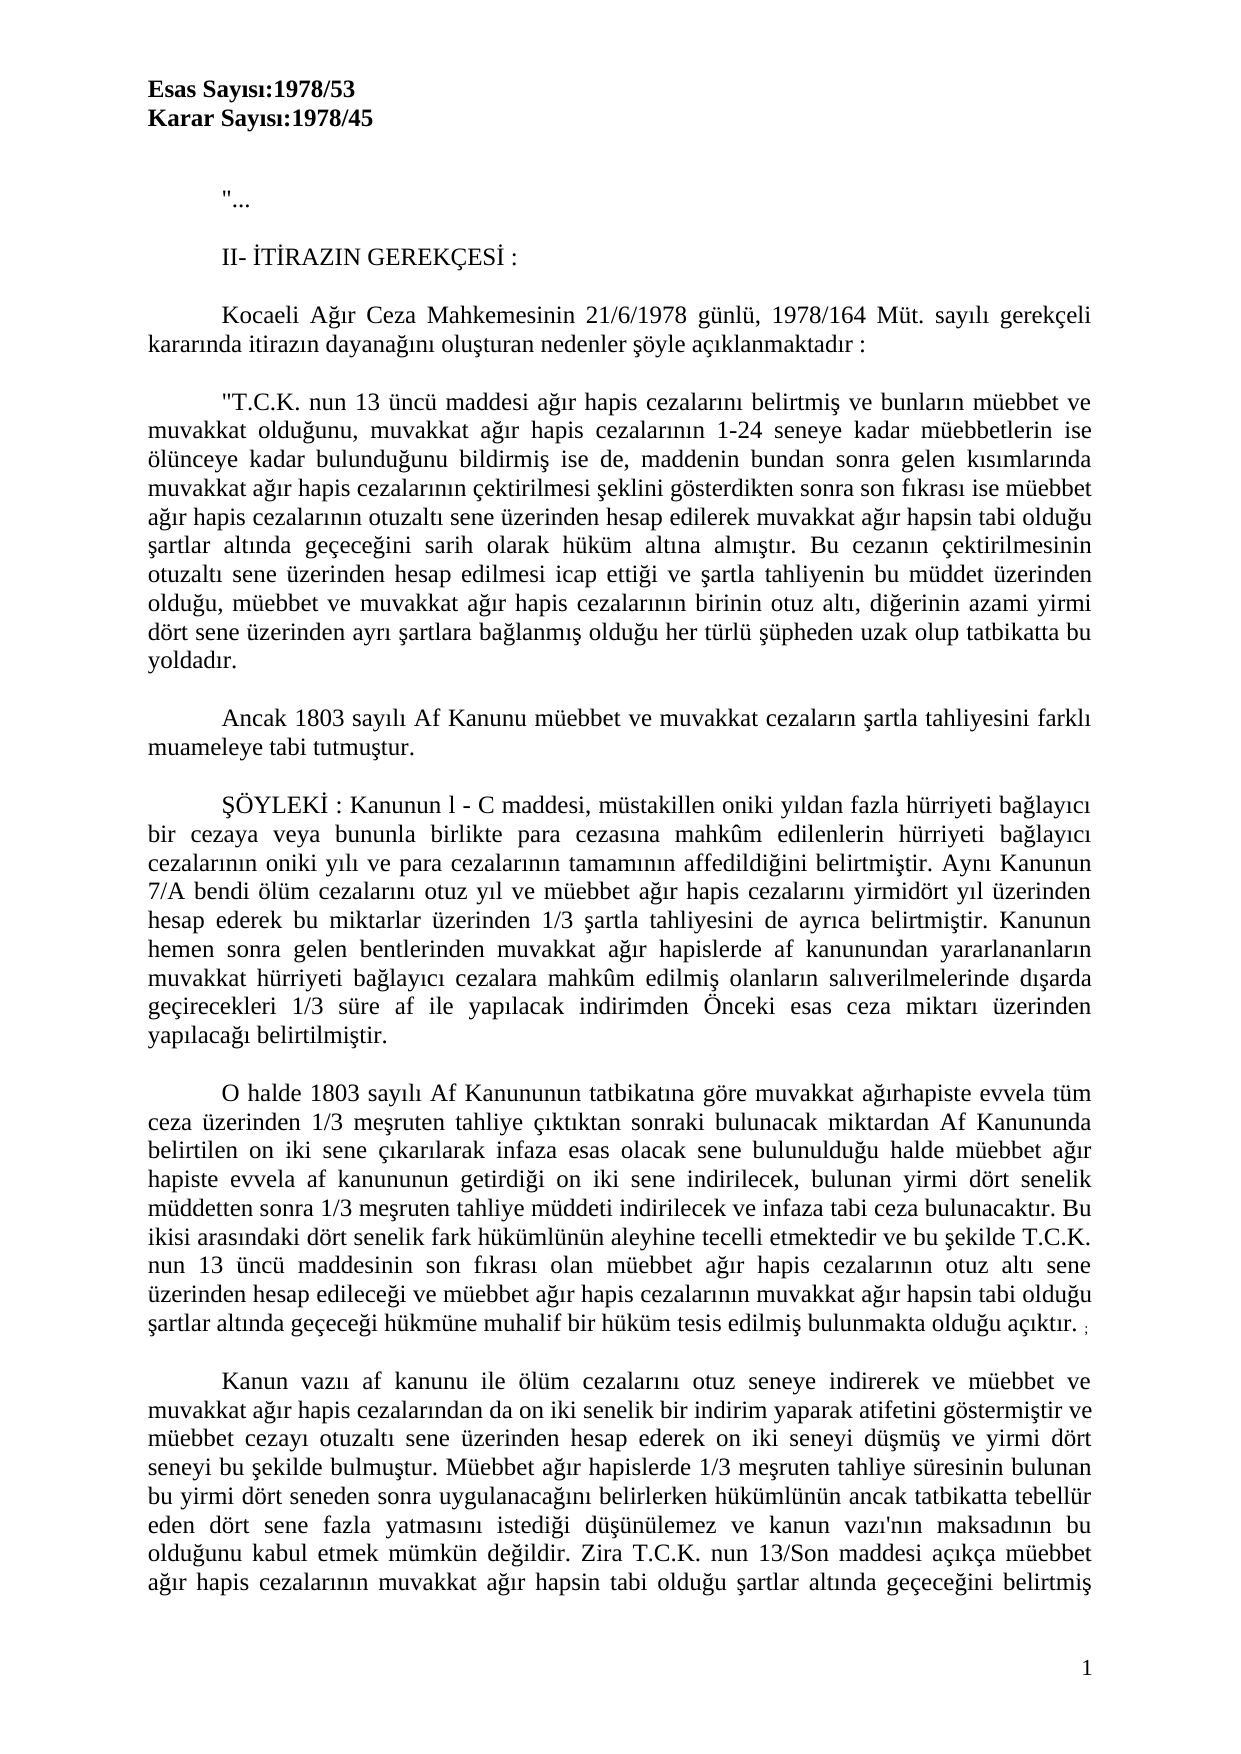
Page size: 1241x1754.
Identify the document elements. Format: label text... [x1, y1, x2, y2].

text Kocaeli Ağır Ceza Mahkemesinin 21/6/1978 günlü, 1978/164 Müt. sayılı gerekçeli kararında itirazın dayanağını oluşturan nedenler şöyle açıklanmaktadır : [148, 300, 1093, 358]
text ŞÖYLEKİ : Kanunun l - C maddesi, müstakillen oniki yıldan fazla hürriyeti bağlayıcı bir cezaya veya bununla birlikte para cezasına mahkûm edilenlerin hürriyeti bağlayıcı cezalarının oniki yılı ve para cezalarının tamamının affedildiğini belirtmiştir. Aynı Kanunun 7/A bendi ölüm cezalarını otuz yıl ve müebbet ağır hapis cezalarını yirmidört yıl üzerinden hesap ederek bu miktarlar üzerinden 1/3 şartla tahliyesini de ayrıca belirtmiştir. Kanunun hemen sonra gelen bentlerinden muvakkat ağır hapislerde af kanunundan yararlananların muvakkat hürriyeti bağlayıcı cezalara mahkûm edilmiş olanların salıverilmelerinde dışarda geçirecekleri 1/3 süre af ile yapılacak indirimden Önceki esas ceza miktarı üzerinden yapılacağı belirtilmiştir. [148, 790, 1093, 1049]
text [148, 1366, 1093, 1596]
text Ancak 1803 sayılı Af Kanunu müebbet ve muvakkat cezaların şartla tahliyesini farklı muameleye tabi tutmuştur. [148, 703, 1093, 761]
text O halde 1803 sayılı Af Kanununun tatbikatına göre muvakkat ağırhapiste evvela tüm ceza üzerinden 1/3 meşruten tahliye çıktıktan sonraki bulunacak miktardan Af Kanununda belirtilen on iki sene çıkarılarak infaza esas olacak sene bulunulduğu halde müebbet ağır hapiste evvela af kanununun getirdiği on iki sene indirilecek, bulunan yirmi dört senelik müddetten sonra 1/3 meşruten tahliye müddeti indirilecek ve infaza tabi ceza bulunacaktır. Bu ikisi arasındaki dört senelik fark hükümlünün aleyhine tecelli etmektedir ve bu şekilde T.C.K. nun 13 üncü maddesinin son fıkrası olan müebbet ağır hapis cezalarının otuz altı sene üzerinden hesap edileceği ve müebbet ağır hapis cezalarının muvakkat ağır hapsin tabi olduğu şartlar altında geçeceği hükmüne muhalif bir hüküm tesis edilmiş bulunmakta olduğu açıktır. ; [148, 1078, 1093, 1337]
text "T.C.K. nun 13 üncü maddesi ağır hapis cezalarını belirtmiş ve bunların müebbet ve muvakkat olduğunu, muvakkat ağır hapis cezalarının 1-24 seneye kadar müebbetlerin ise ölünceye kadar bulunduğunu bildirmiş ise de, maddenin bundan sonra gelen kısımlarında muvakkat ağır hapis cezalarının çektirilmesi şeklini gösterdikten sonra son fıkrası ise müebbet ağır hapis cezalarının otuzaltı sene üzerinden hesap edilerek muvakkat ağır hapsin tabi olduğu şartlar altında geçeceğini sarih olarak hüküm altına almıştır. Bu cezanın çektirilmesinin otuzaltı sene üzerinden hesap edilmesi icap ettiği ve şartla tahliyenin bu müddet üzerinden olduğu, müebbet ve muvakkat ağır hapis cezalarının birinin otuz altı, diğerinin azami yirmi dört sene üzerinden ayrı şartlara bağlanmış olduğu her türlü şüpheden uzak olup tatbikatta bu yoldadır. [148, 387, 1093, 674]
text "... [148, 184, 1093, 213]
text II- İTİRAZIN GEREKÇESİ : [148, 242, 1093, 271]
